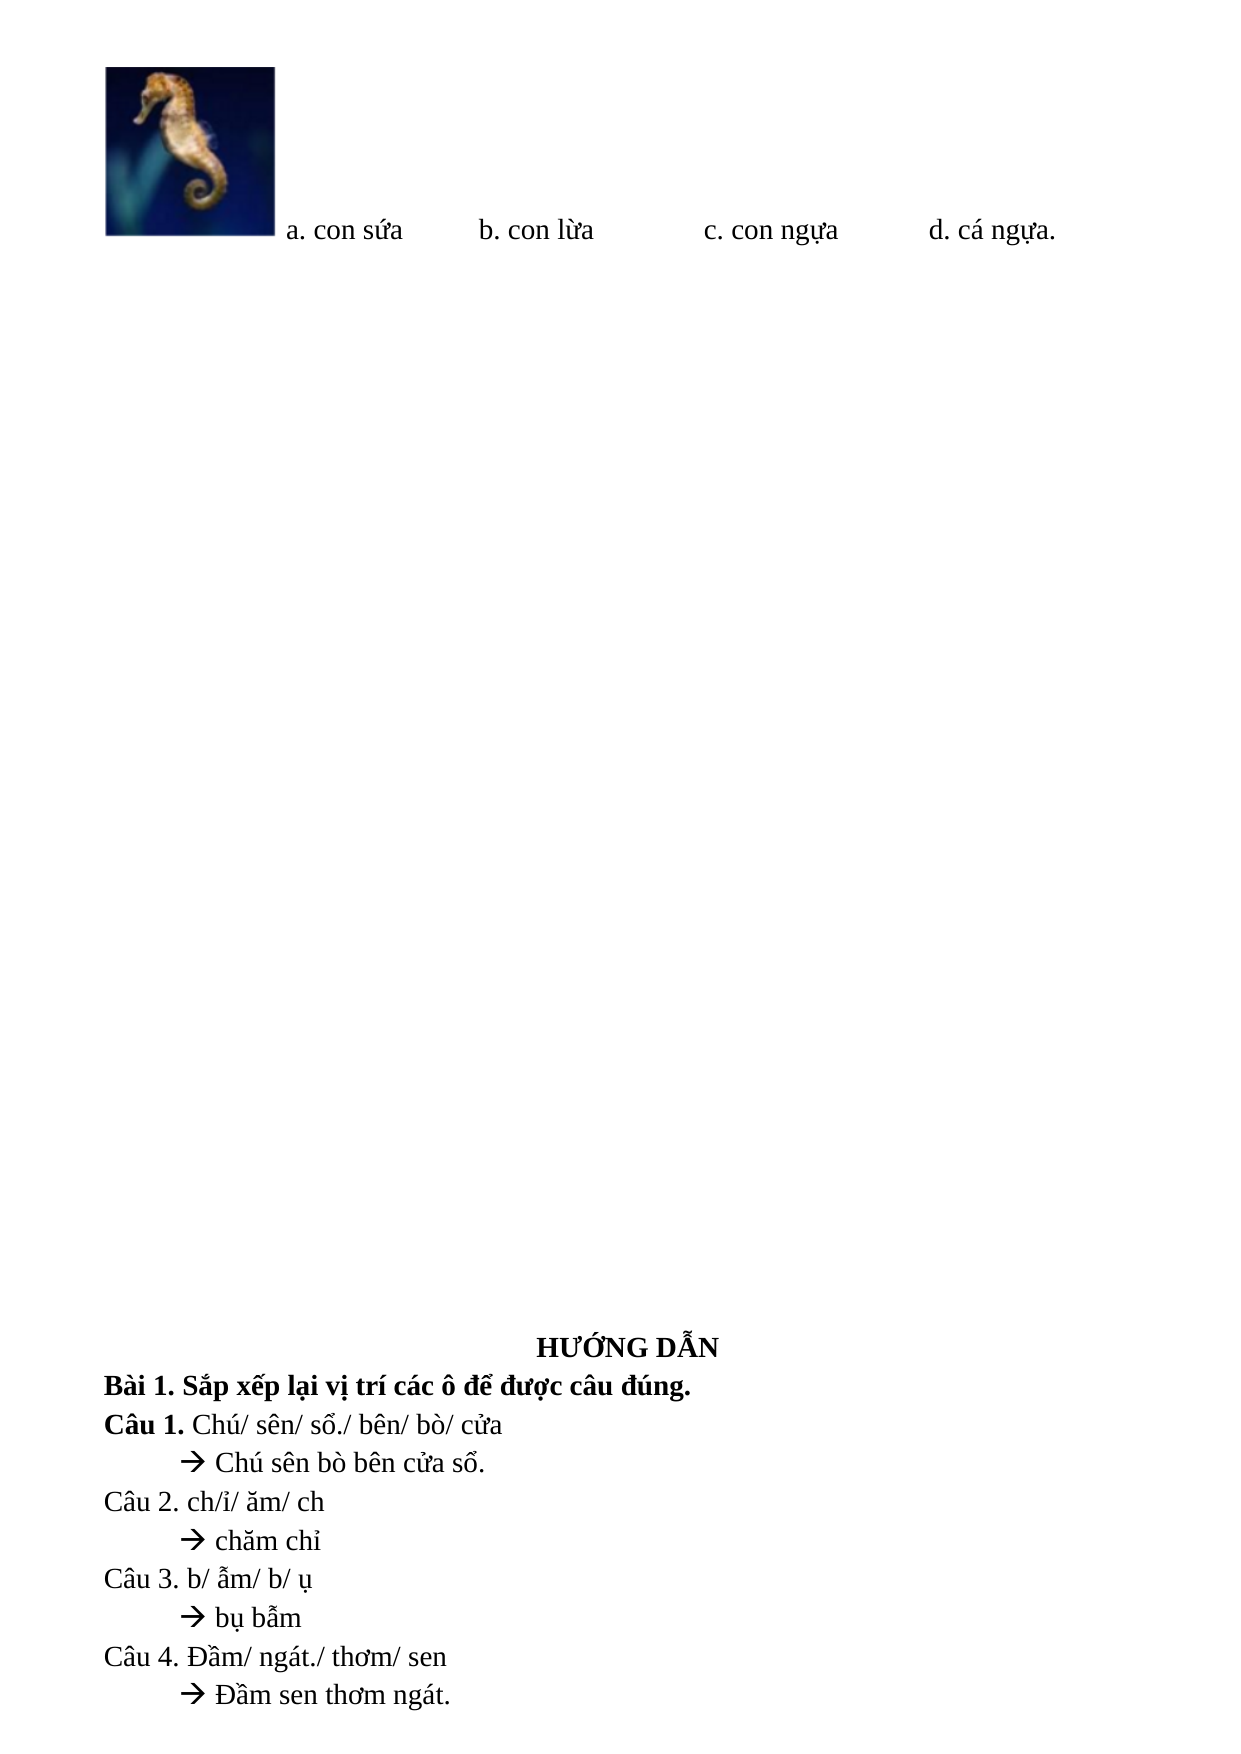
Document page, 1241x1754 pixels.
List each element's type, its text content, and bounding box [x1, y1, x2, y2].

text HƯỚNG DẪN [103, 1330, 1152, 1363]
text Đầm sen thơm ngát. [103, 1677, 1152, 1711]
text Câu 2. ch/ỉ/ ăm/ ch [103, 1484, 1152, 1518]
text Câu 1. Chú/ sên/ sổ./ bên/ bò/ cửa [103, 1407, 1152, 1441]
picture [103, 67, 279, 240]
text chăm chỉ [103, 1523, 1152, 1556]
text Bài 1. Sắp xếp lại vị trí các ô để được câu đúng. [103, 1368, 1152, 1402]
text Câu 3. b/ ẫm/ b/ ụ [103, 1561, 1152, 1595]
text a. con sứa b. con lừa c. con ngựa d. cá ngựa. [103, 67, 1152, 246]
text bụ bẫm [103, 1600, 1152, 1634]
text Chú sên bò bên cửa sổ. [103, 1446, 1152, 1479]
text Câu 4. Đầm/ ngát./ thơm/ sen [103, 1639, 1152, 1672]
